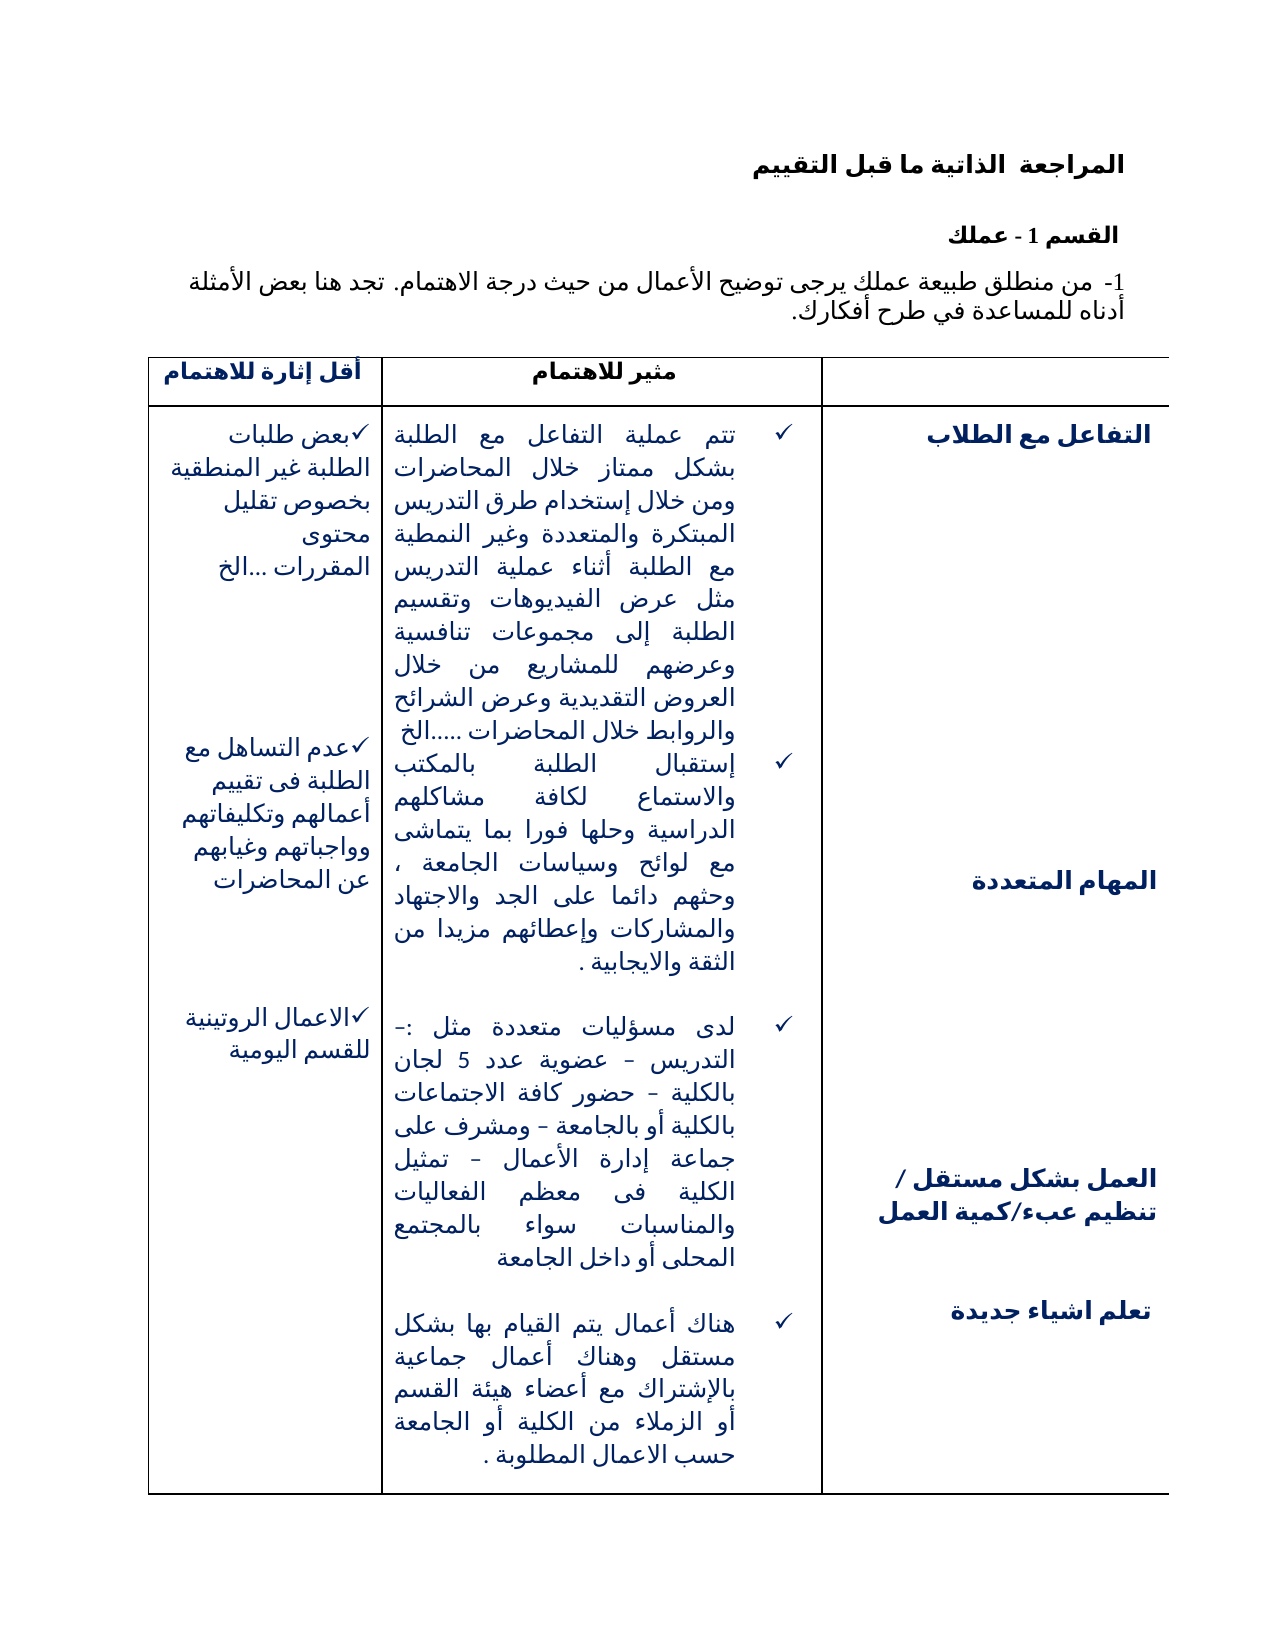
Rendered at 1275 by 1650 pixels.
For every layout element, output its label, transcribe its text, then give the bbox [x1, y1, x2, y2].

text In terms of your role please consider what you f ind more and less interesting.1- من منطلق طبيعة عملك يرجى توضيح الأعمال من حيث درجة الاهتمام. Some examples are included below to help prompt your thoughts. تجد هنا بعض الأمثلة أدناه للمساعدة في طرح أفكارك. [172, 267, 1125, 325]
table_header Less interesting أقل إثارة للاهتمام [149, 358, 381, 405]
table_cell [383, 407, 821, 1493]
table_header [823, 358, 1168, 405]
text Section 1 – Your Work القسم 1 - عملك [150, 222, 1125, 249]
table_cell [149, 407, 381, 1493]
table_header مثير للاهتمامMore interestingأكثر ما يثير الاهتمام [383, 358, 821, 405]
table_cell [823, 407, 1168, 1493]
text المراجعة الذاتية ما قبل التقييم [150, 150, 1125, 179]
